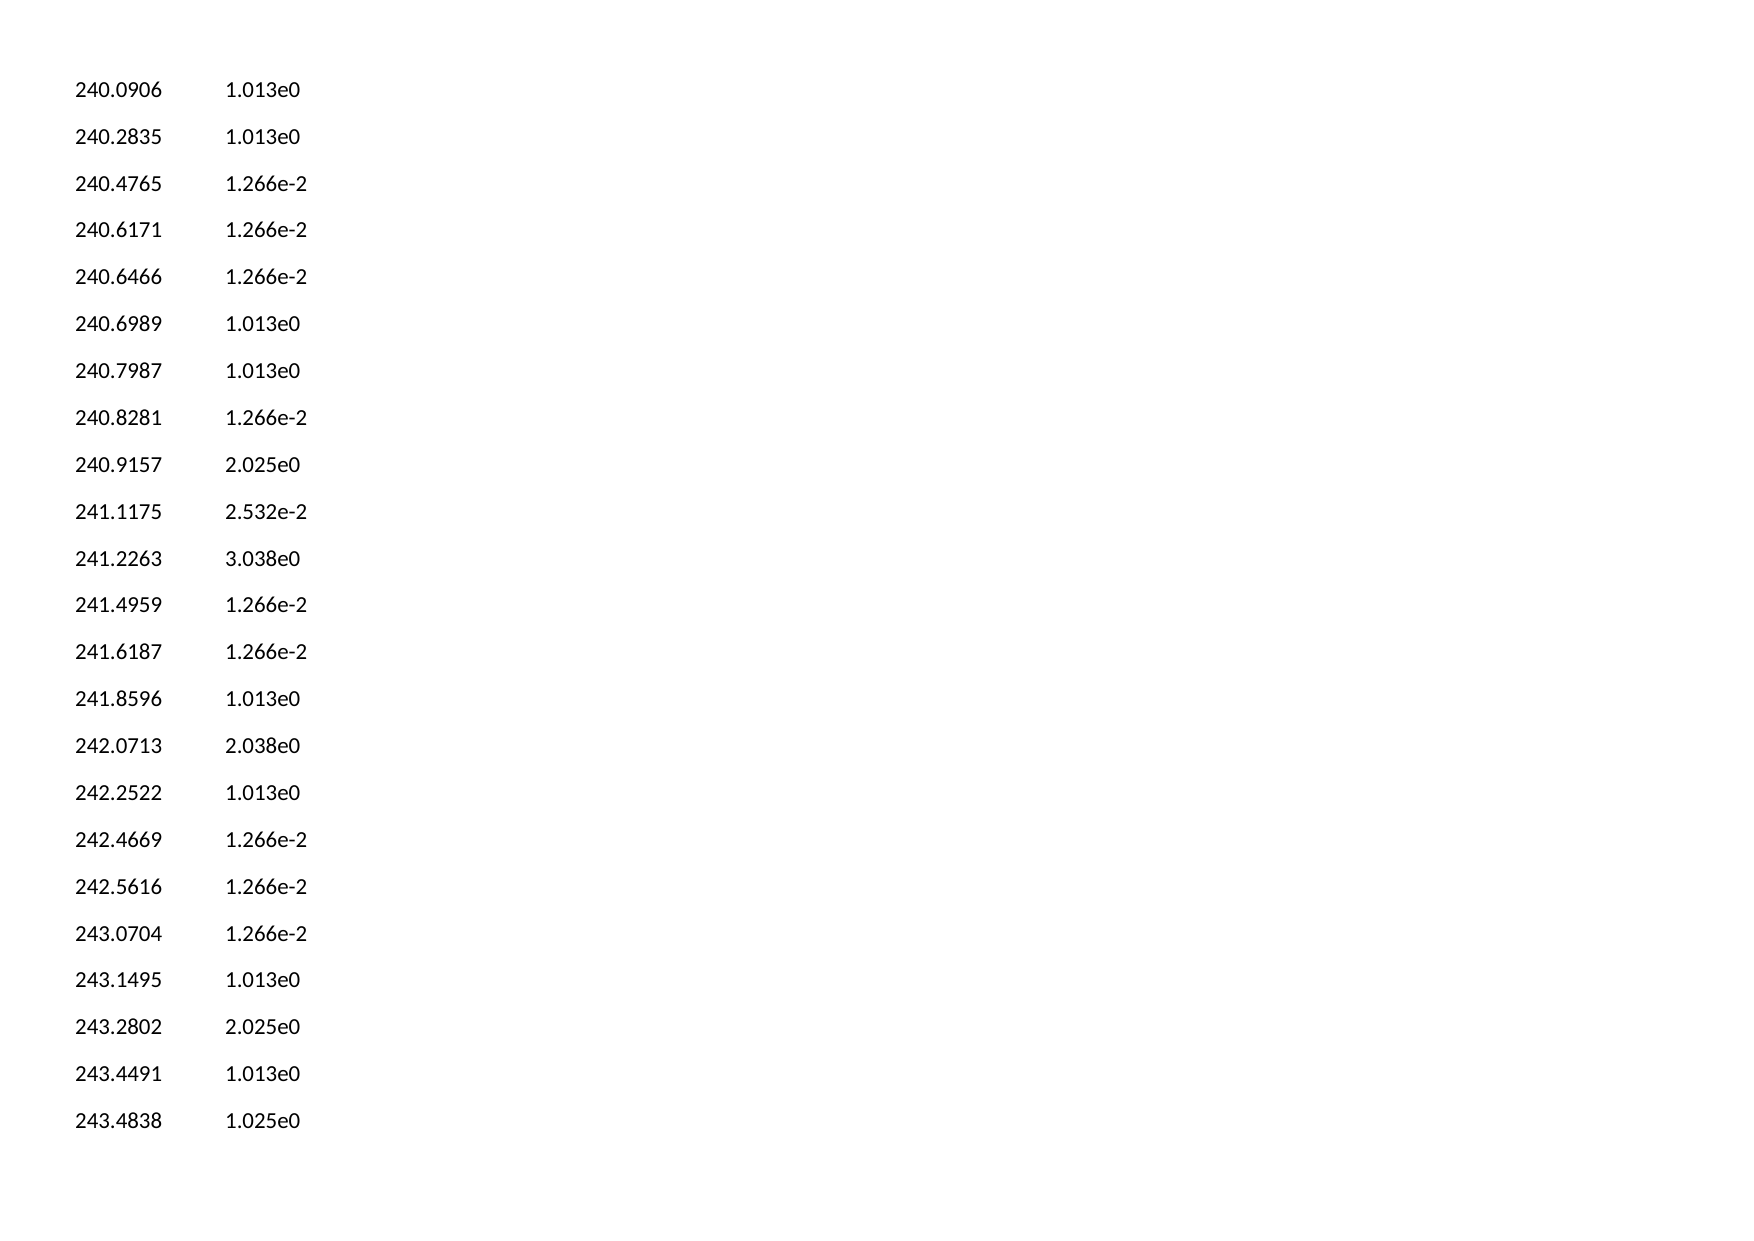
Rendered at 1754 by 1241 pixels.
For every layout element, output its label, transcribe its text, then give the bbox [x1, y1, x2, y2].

text 240.8281 1.266e-2 [75, 403, 1679, 431]
text 240.2835 1.013e0 [75, 122, 1679, 150]
text 241.8596 1.013e0 [75, 684, 1679, 712]
text 241.1175 2.532e-2 [75, 497, 1679, 525]
text 243.4491 1.013e0 [75, 1059, 1679, 1087]
text 243.1495 1.013e0 [75, 966, 1679, 994]
text 243.4838 1.025e0 [75, 1106, 1679, 1134]
text 242.4669 1.266e-2 [75, 825, 1679, 853]
text 242.0713 2.038e0 [75, 731, 1679, 759]
text 240.7987 1.013e0 [75, 356, 1679, 384]
text 240.6989 1.013e0 [75, 309, 1679, 337]
text 240.6171 1.266e-2 [75, 216, 1679, 244]
text 240.4765 1.266e-2 [75, 169, 1679, 197]
text 243.0704 1.266e-2 [75, 919, 1679, 947]
text 241.2263 3.038e0 [75, 544, 1679, 572]
text 240.9157 2.025e0 [75, 450, 1679, 478]
text 242.2522 1.013e0 [75, 778, 1679, 806]
text 243.2802 2.025e0 [75, 1012, 1679, 1041]
text 240.6466 1.266e-2 [75, 262, 1679, 291]
text 241.4959 1.266e-2 [75, 591, 1679, 619]
text 241.6187 1.266e-2 [75, 637, 1679, 666]
text 240.0906 1.013e0 [75, 75, 1679, 103]
text 242.5616 1.266e-2 [75, 872, 1679, 900]
